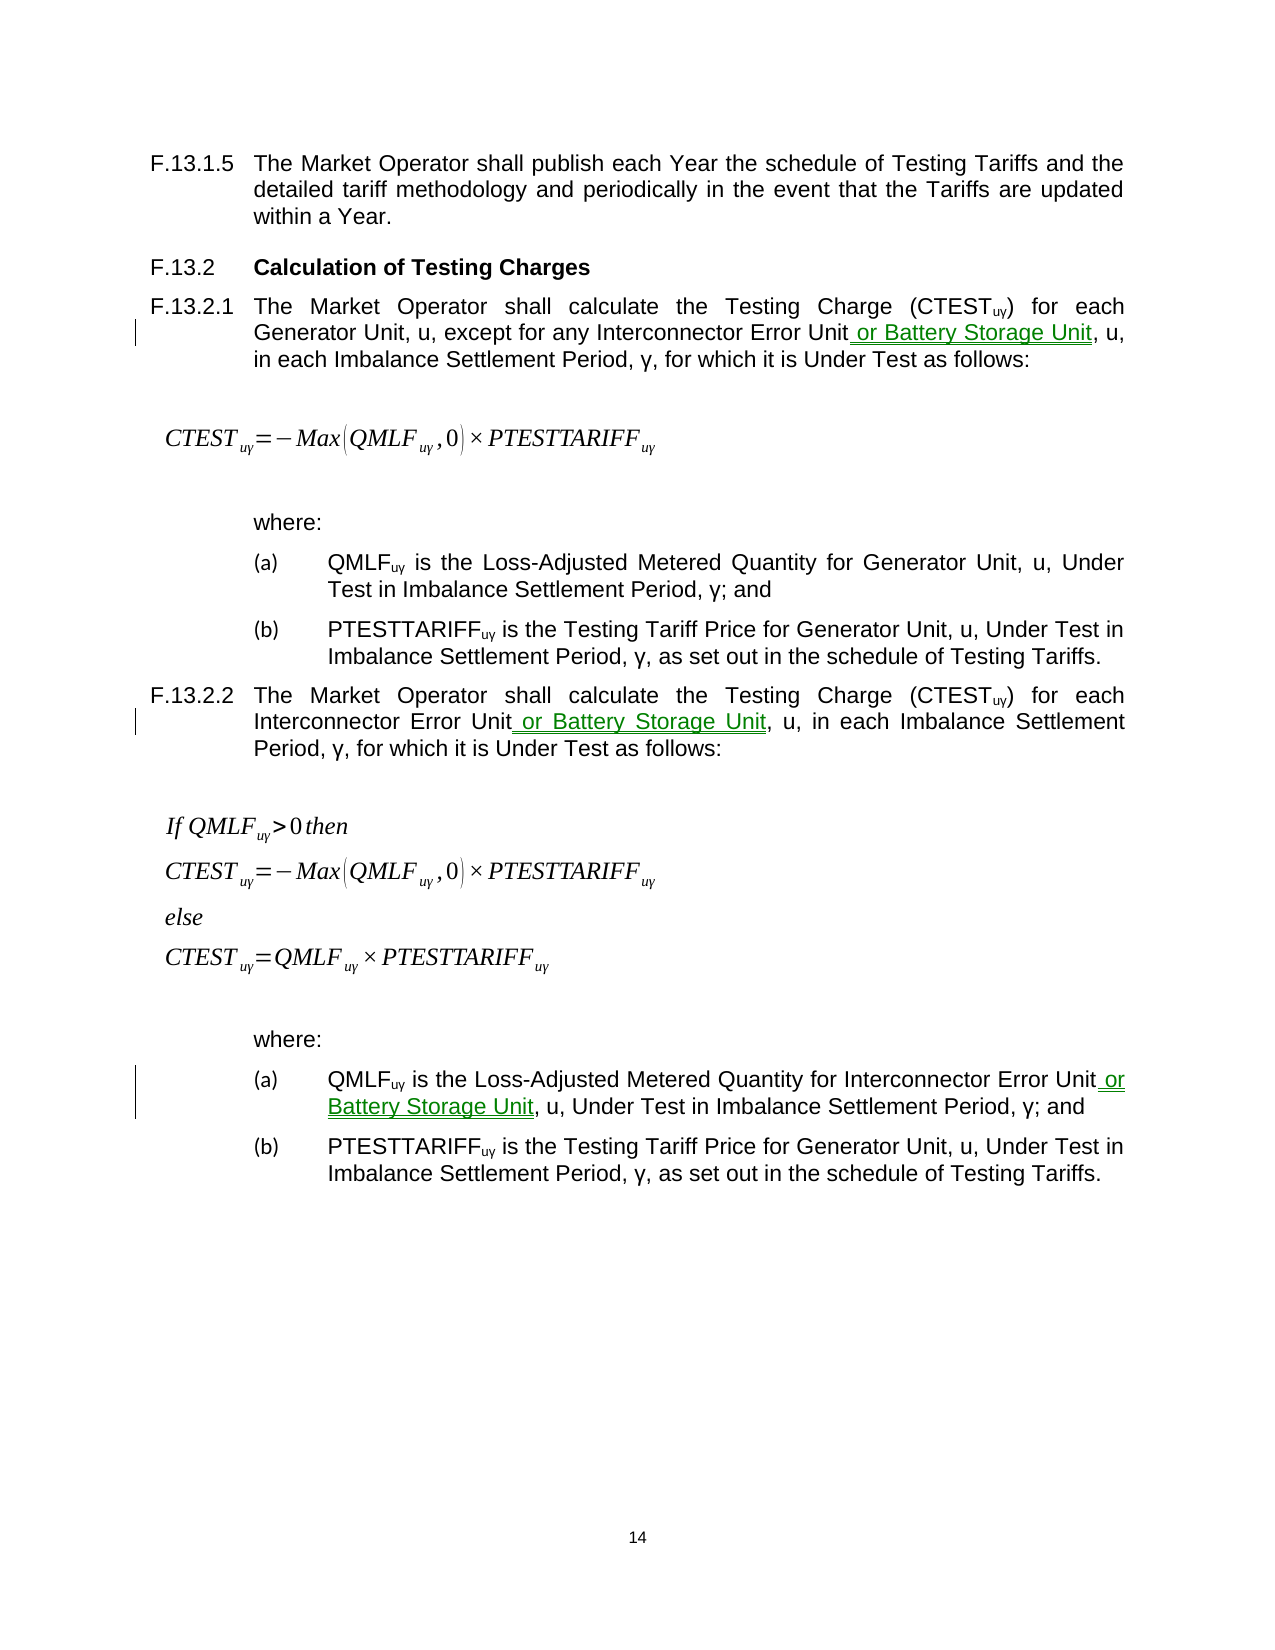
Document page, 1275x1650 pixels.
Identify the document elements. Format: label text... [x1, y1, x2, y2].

list where: [253, 509, 1125, 536]
text PTESTTARIFFuγ is the Testing Tariff Price for Generator Unit, u, Under Test in Imbalance Settlement Period, γ, as set out in the schedule of Testing Tariffs. [253, 615, 1125, 669]
text Calculation of Testing Charges [150, 254, 1125, 280]
list where: [253, 1026, 1125, 1053]
text The Market Operator shall calculate the Testing Charge (CTESTuγ) for each Generator Unit, u, except for any Interconnector Error Unit, u, in each Imbalance Settlement Period, γ, for which it is Under Test as follows: [150, 293, 1125, 372]
text QMLFuγ is the Loss-Adjusted Metered Quantity for Generator Unit, u, Under Test in Imbalance Settlement Period, γ; and [253, 548, 1125, 603]
text PTESTTARIFFuγ is the Testing Tariff Price for Generator Unit, u, Under Test in Imbalance Settlement Period, γ, as set out in the schedule of Testing Tariffs. [253, 1132, 1125, 1186]
text The Market Operator shall calculate the Testing Charge (CTESTuγ) for each Interconnector Error Unit, u, in each Imbalance Settlement Period, γ, for which it is Under Test as follows: [150, 682, 1125, 761]
text The Market Operator shall publish each Year the schedule of Testing Tariffs and the detailed tariff methodology and periodically in the event that the Tariffs are updated within a Year. [150, 150, 1125, 229]
text QMLFuγ is the Loss-Adjusted Metered Quantity for Interconnector Error Unit, u, Under Test in Imbalance Settlement Period, γ; and [253, 1065, 1125, 1119]
